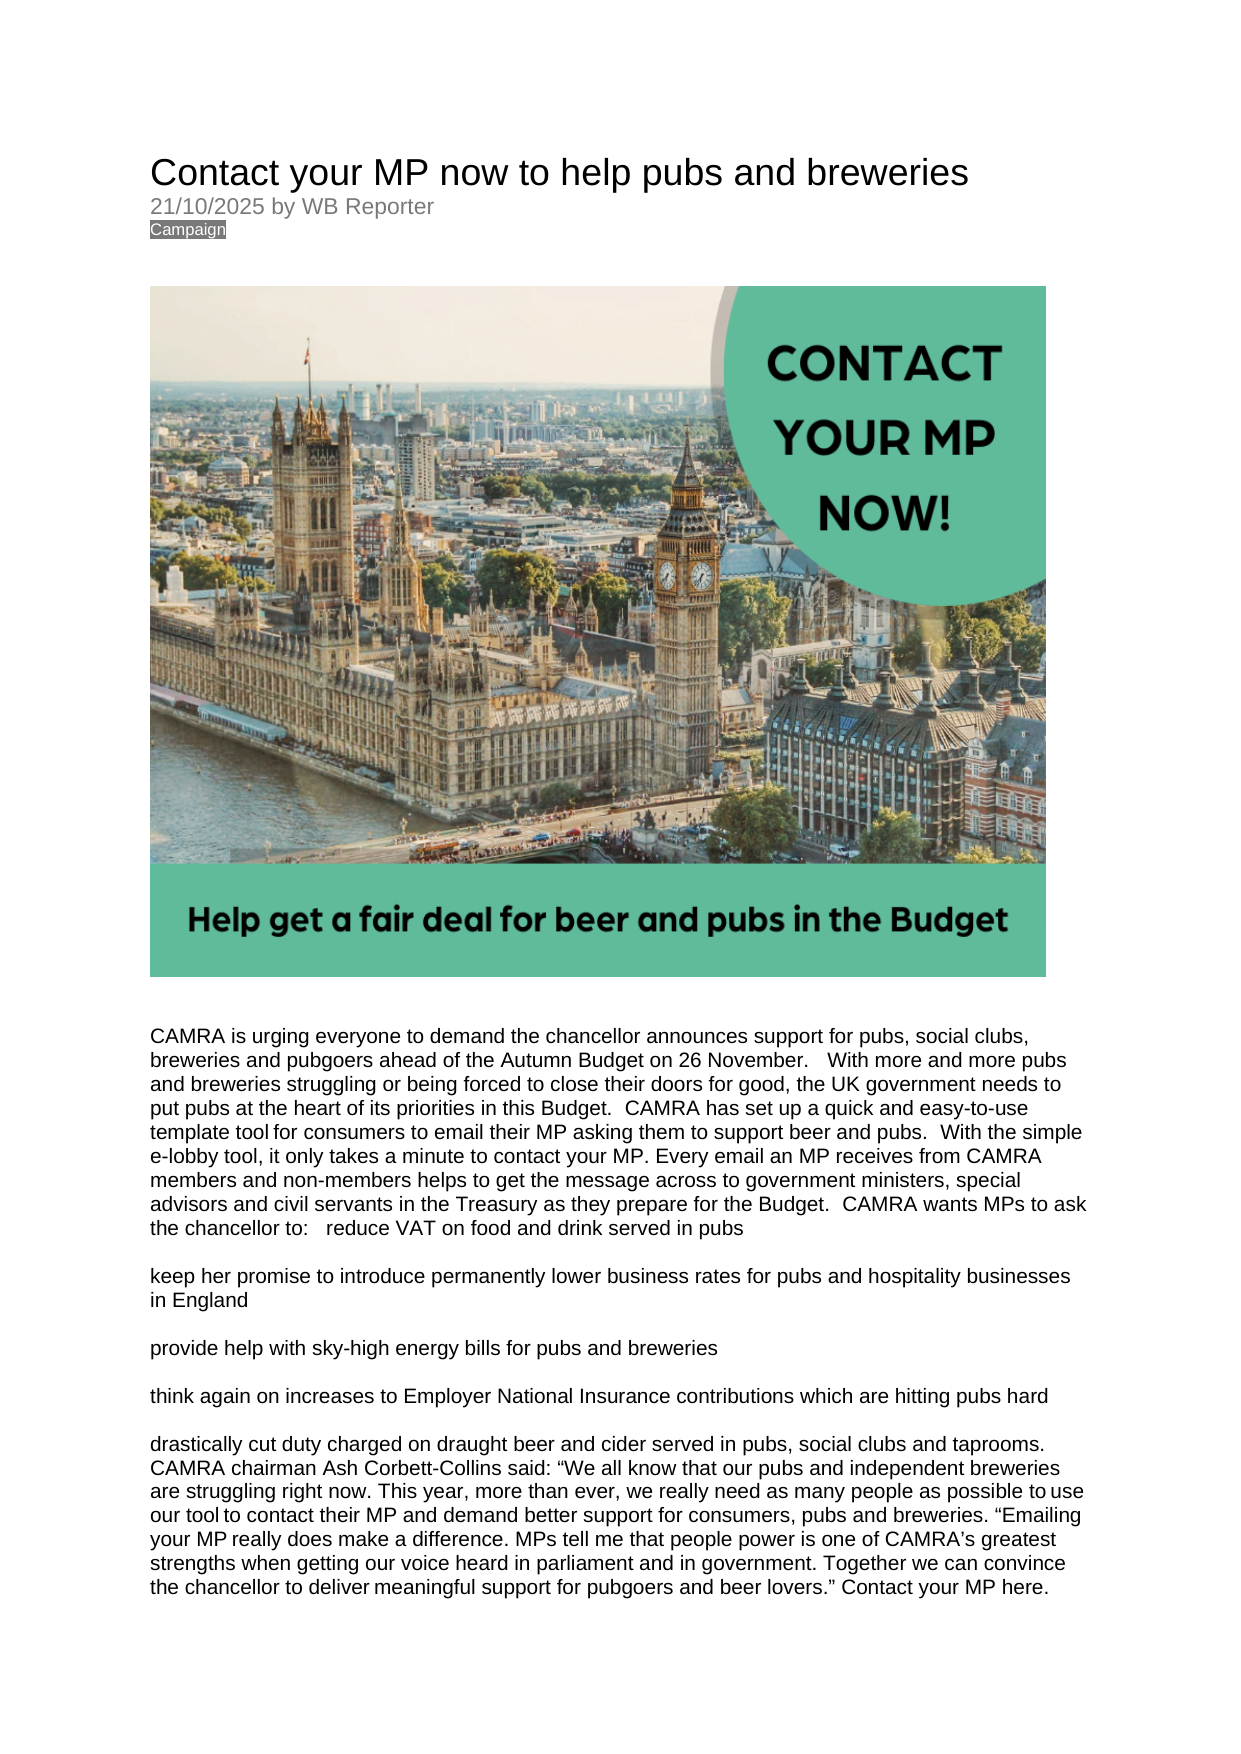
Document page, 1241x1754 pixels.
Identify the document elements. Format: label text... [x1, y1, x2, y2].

text Contact your MP now to help pubs and breweries [150, 150, 1090, 193]
text provide help with sky-high energy bills for pubs and breweries [150, 1336, 1090, 1359]
text think again on increases to Employer National Insurance contributions which are hitting pubs hard [150, 1383, 1090, 1407]
picture [150, 286, 1046, 977]
text drastically cut duty charged on draught beer and cider served in pubs, social clubs and taprooms. CAMRA chairman Ash Corbett-Collins said: “We all know that our pubs and independent breweries are struggling right now. This year, more than ever, we really need as many people as possible to use our tool to contact their MP and demand better support for consumers, pubs and breweries. “Emailing your MP really does make a difference. MPs tell me that people power is one of CAMRA’s greatest strengths when getting our voice heard in parliament and in government. Together we can convince the chancellor to deliver meaningful support for pubgoers and beer lovers.” Contact your MP here. [150, 1431, 1090, 1599]
text 21/10/2025 by WB Reporter [150, 193, 1090, 219]
text CAMRA is urging everyone to demand the chancellor announces support for pubs, social clubs, breweries and pubgoers ahead of the Autumn Budget on 26 November. With more and more pubs and breweries struggling or being forced to close their doors for good, the UK government needs to put pubs at the heart of its priorities in this Budget. CAMRA has set up a quick and easy-to-use template tool for consumers to email their MP asking them to support beer and pubs. With the simple e-lobby tool, it only takes a minute to contact your MP. Every email an MP receives from CAMRA members and non-members helps to get the message across to government ministers, special advisors and civil servants in the Treasury as they prepare for the Budget. CAMRA wants MPs to ask the chancellor to: reduce VAT on food and drink served in pubs [150, 1024, 1090, 1240]
text Campaign [150, 219, 1090, 239]
text keep her promise to introduce permanently lower business rates for pubs and hospitality businesses in England [150, 1264, 1090, 1312]
